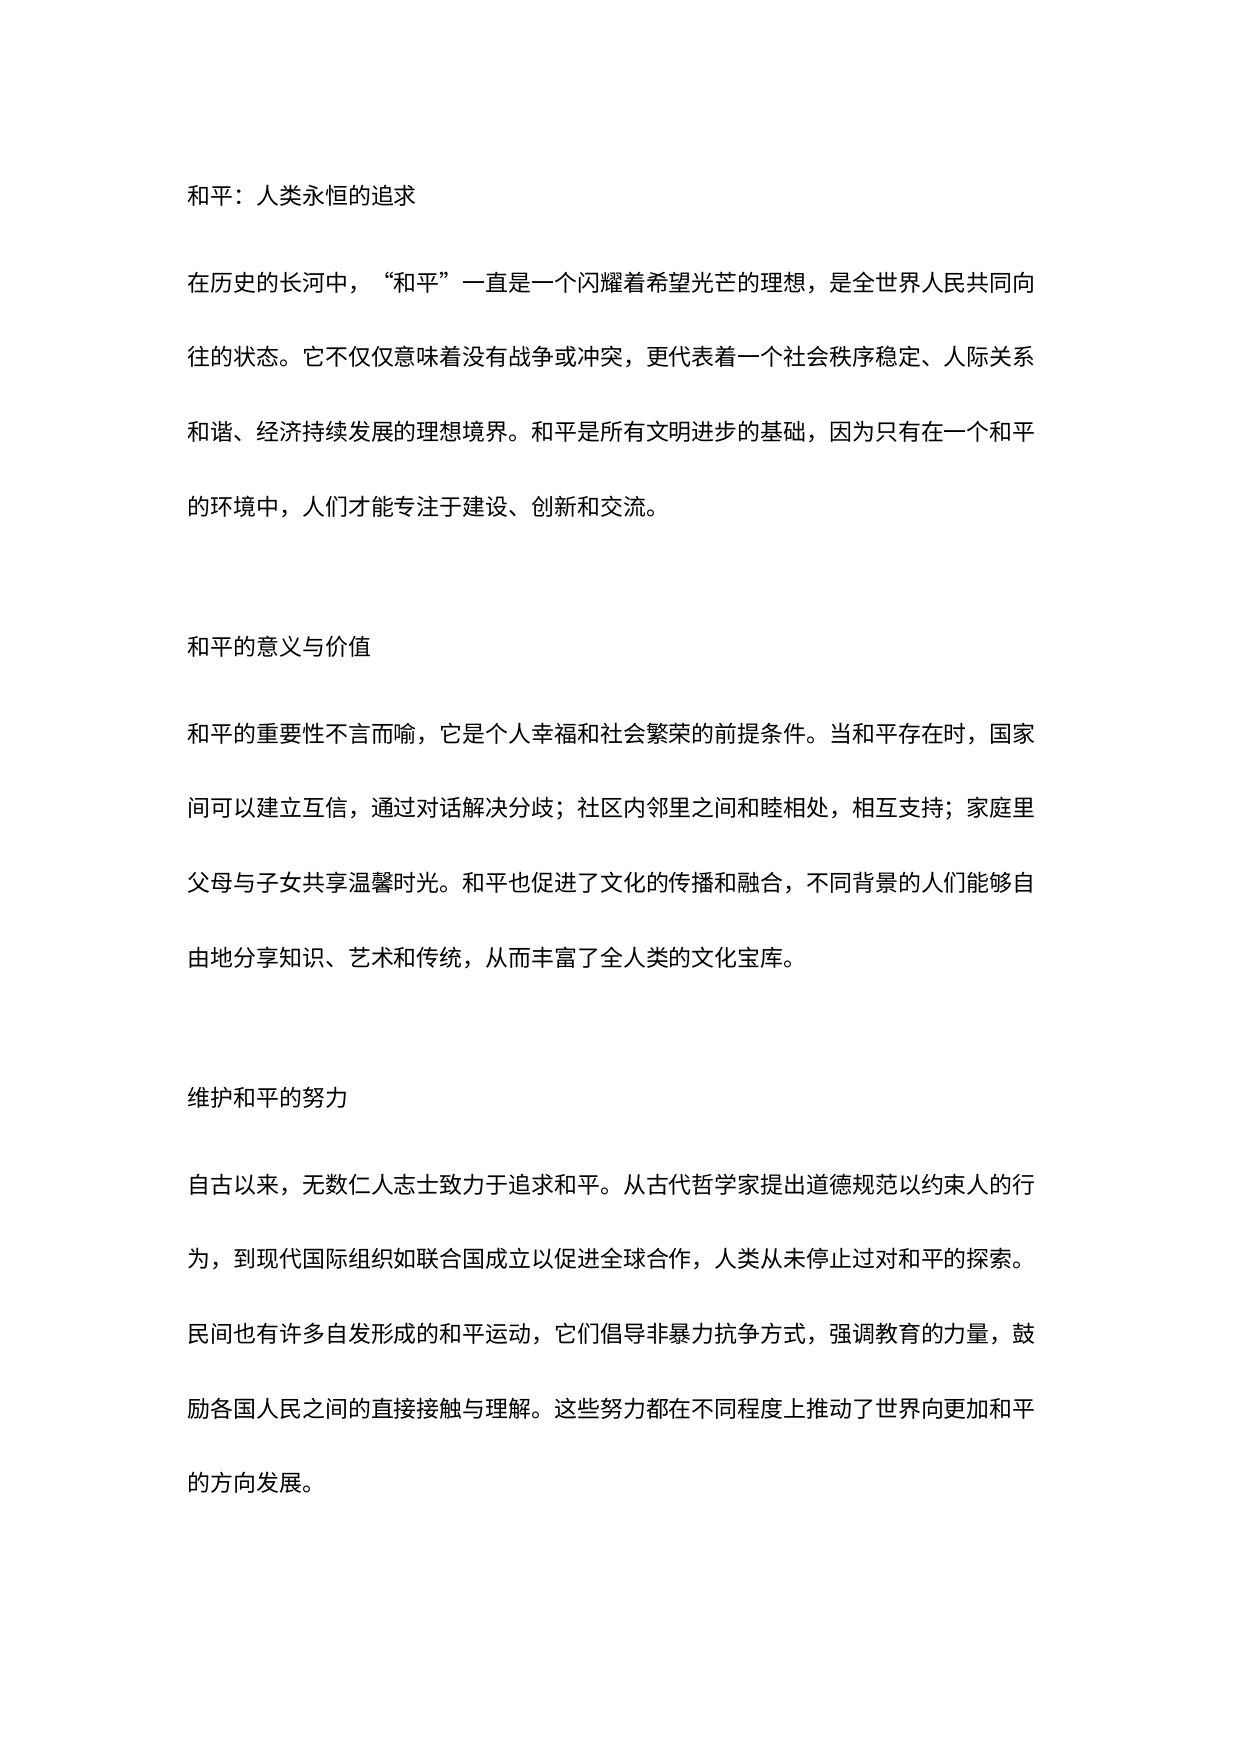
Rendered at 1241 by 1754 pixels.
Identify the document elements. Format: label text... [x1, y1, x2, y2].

text 维护和平的努力 [187, 1064, 1053, 1129]
text 和平：人类永恒的追求 [187, 162, 1053, 227]
text 和平的意义与价值 [187, 613, 1053, 678]
text 自古以来，无数仁人志士致力于追求和平。从古代哲学家提出道德规范以约束人的行为，到现代国际组织如联合国成立以促进全球合作，人类从未停止过对和平的探索。民间也有许多自发形成的和平运动，它们倡导非暴力抗争方式，强调教育的力量，鼓励各国人民之间的直接接触与理解。这些努力都在不同程度上推动了世界向更加和平的方向发展。 [187, 1151, 1053, 1514]
text 和平的重要性不言而喻，它是个人幸福和社会繁荣的前提条件。当和平存在时，国家间可以建立互信，通过对话解决分歧；社区内邻里之间和睦相处，相互支持；家庭里父母与子女共享温馨时光。和平也促进了文化的传播和融合，不同背景的人们能够自由地分享知识、艺术和传统，从而丰富了全人类的文化宝库。 [187, 699, 1053, 989]
text 在历史的长河中，“和平”一直是一个闪耀着希望光芒的理想，是全世界人民共同向往的状态。它不仅仅意味着没有战争或冲突，更代表着一个社会秩序稳定、人际关系和谐、经济持续发展的理想境界。和平是所有文明进步的基础，因为只有在一个和平的环境中，人们才能专注于建设、创新和交流。 [187, 248, 1053, 538]
